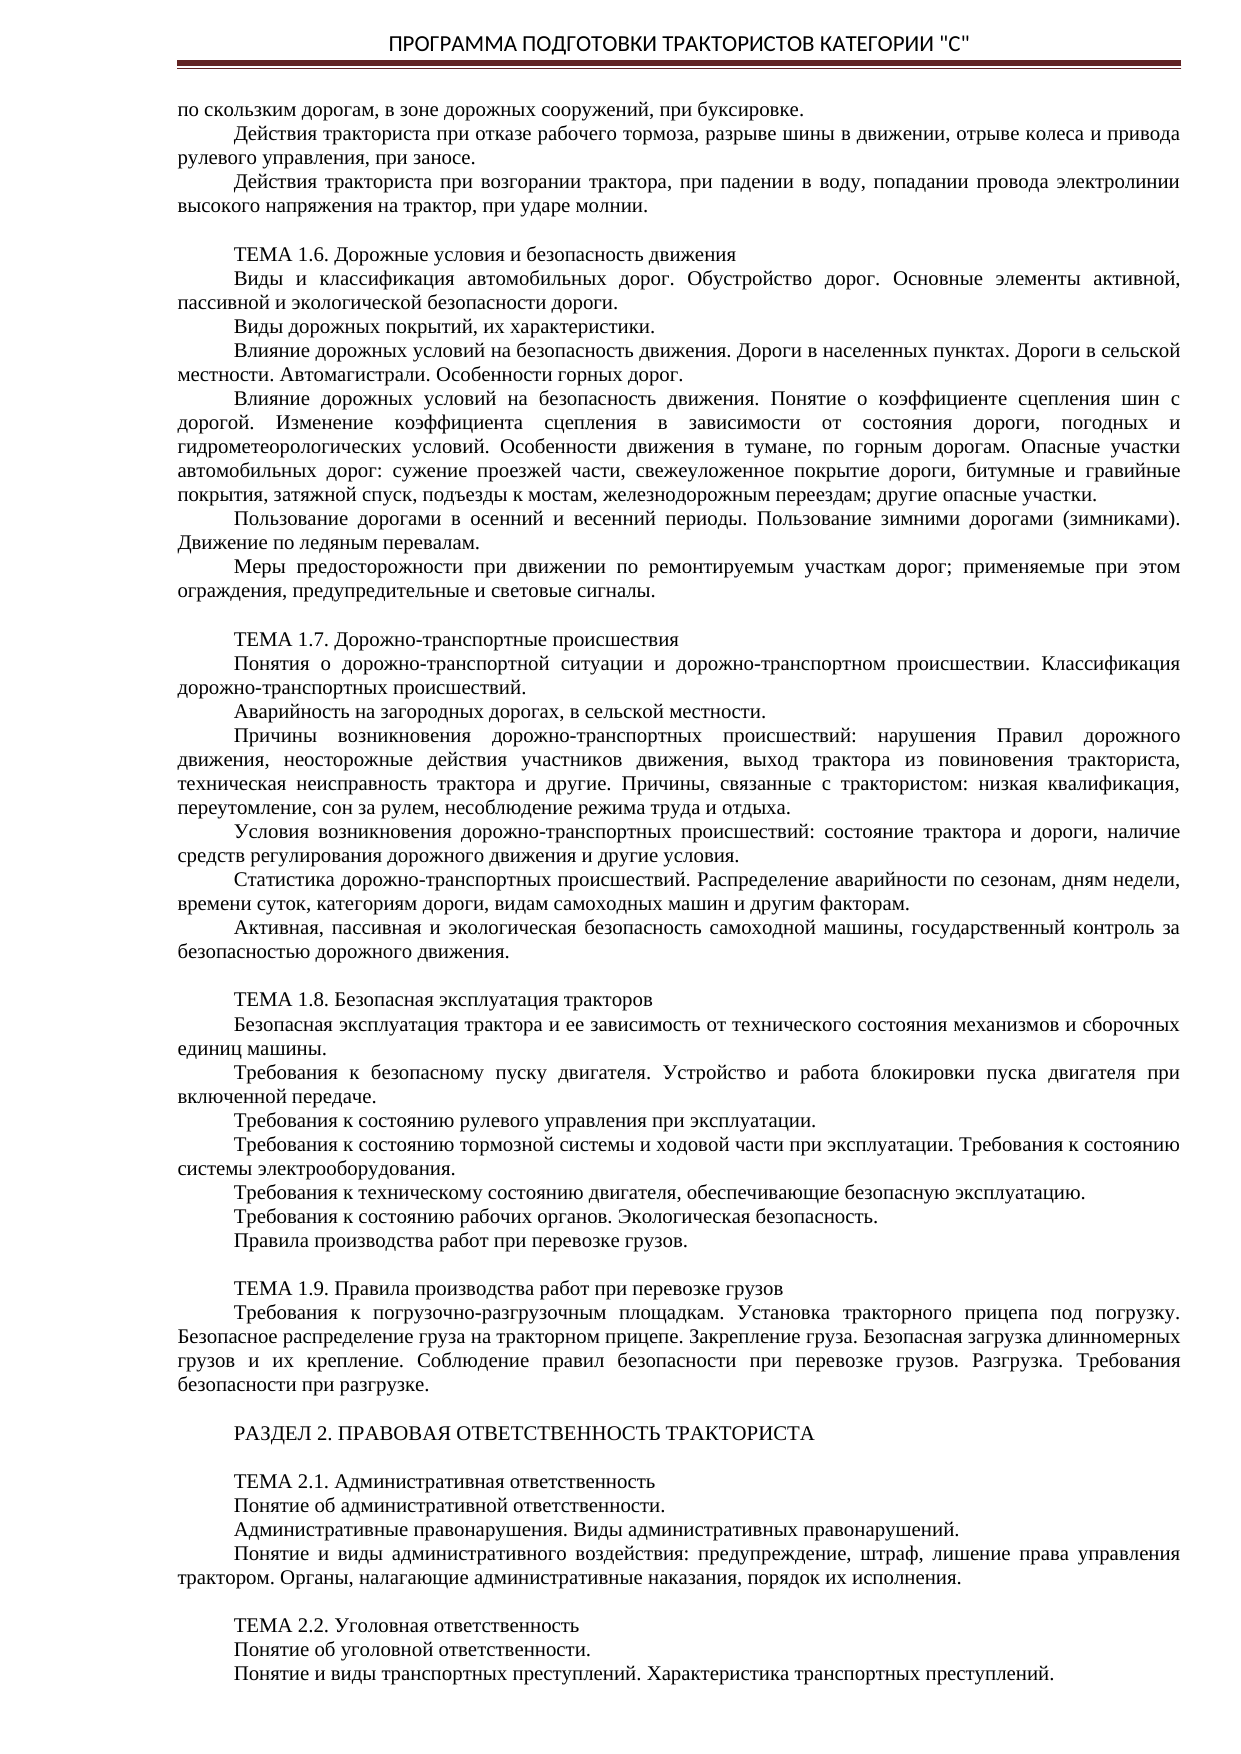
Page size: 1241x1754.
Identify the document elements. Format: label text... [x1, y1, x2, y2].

text ТЕМА 1.7. Дорожно-транспортные происшествия [177, 626, 1181, 651]
text Понятия о дорожно-транспортной ситуации и дорожно-транспортном происшествии. Классификация дорожно-транспортных происшествий. [177, 651, 1181, 699]
text ТЕМА 1.9. Правила производства работ при перевозке грузов [177, 1276, 1181, 1300]
text Требования к техническому состоянию двигателя, обеспечивающие безопасную эксплуатацию. [177, 1180, 1181, 1204]
text Меры предосторожности при движении по ремонтируемым участкам дорог; применяемые при этом ограждения, предупредительные и световые сигналы. [177, 554, 1181, 602]
text Требования к погрузочно-разгрузочным площадкам. Установка тракторного прицепа под погрузку. Безопасное распределение груза на тракторном прицепе. Закрепление груза. Безопасная загрузка длинномерных грузов и их крепление. Соблюдение правил безопасности при перевозке грузов. Разгрузка. Требования безопасности при разгрузке. [177, 1300, 1181, 1396]
text Безопасная эксплуатация трактора и ее зависимость от технического состояния механизмов и сборочных единиц машины. [177, 1011, 1181, 1059]
text ТЕМА 2.1. Административная ответственность [177, 1469, 1181, 1493]
text ТЕМА 1.8. Безопасная эксплуатация тракторов [177, 987, 1181, 1011]
text Пользование дорогами в осенний и весенний периоды. Пользование зимними дорогами (зимниками). Движение по ледяным перевалам. [177, 506, 1181, 554]
text Влияние дорожных условий на безопасность движения. Дороги в населенных пунктах. Дороги в сельской местности. Автомагистрали. Особенности горных дорог. [177, 338, 1181, 386]
text Действия тракториста при возгорании трактора, при падении в воду, попадании провода электролинии высокого напряжения на трактор, при ударе молнии. [177, 169, 1181, 217]
text Требования к безопасному пуску двигателя. Устройство и работа блокировки пуска двигателя при включенной передаче. [177, 1059, 1181, 1108]
text Требования к состоянию рулевого управления при эксплуатации. [177, 1108, 1181, 1132]
text ТЕМА 1.6. Дорожные условия и безопасность движения [177, 241, 1181, 266]
text Статистика дорожно-транспортных происшествий. Распределение аварийности по сезонам, дням недели, времени суток, категориям дороги, видам самоходных машин и другим факторам. [177, 867, 1181, 915]
text Требования к состоянию рабочих органов. Экологическая безопасность. [177, 1204, 1181, 1228]
text Понятие об административной ответственности. [177, 1493, 1181, 1517]
text Требования к состоянию тормозной системы и ходовой части при эксплуатации. Требования к состоянию системы электрооборудования. [177, 1132, 1181, 1180]
text Понятие об уголовной ответственности. [177, 1637, 1181, 1661]
text Активная, пассивная и экологическая безопасность самоходной машины, государственный контроль за безопасностью дорожного движения. [177, 915, 1181, 963]
text Правила производства работ при перевозке грузов. [177, 1228, 1181, 1252]
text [177, 97, 1181, 121]
text Условия возникновения дорожно-транспортных происшествий: состояние трактора и дороги, наличие средств регулирования дорожного движения и другие условия. [177, 819, 1181, 867]
text Административные правонарушения. Виды административных правонарушений. [177, 1517, 1181, 1541]
text ТЕМА 2.2. Уголовная ответственность [177, 1613, 1181, 1637]
text Влияние дорожных условий на безопасность движения. Понятие о коэффициенте сцепления шин с дорогой. Изменение коэффициента сцепления в зависимости от состояния дороги, погодных и гидрометеорологических условий. Особенности движения в тумане, по горным дорогам. Опасные участки автомобильных дорог: сужение проезжей части, свежеуложенное покрытие дороги, битумные и гравийные покрытия, затяжной спуск, подъезды к мостам, железнодорожным переездам; другие опасные участки. [177, 386, 1181, 506]
text Действия тракториста при отказе рабочего тормоза, разрыве шины в движении, отрыве колеса и привода рулевого управления, при заносе. [177, 121, 1181, 169]
text Виды и классификация автомобильных дорог. Обустройство дорог. Основные элементы активной, пассивной и экологической безопасности дороги. [177, 266, 1181, 314]
text Понятие и виды административного воздействия: предупреждение, штраф, лишение права управления трактором. Органы, налагающие административные наказания, порядок их исполнения. [177, 1541, 1181, 1589]
text Аварийность на загородных дорогах, в сельской местности. [177, 699, 1181, 723]
text РАЗДЕЛ 2. ПРАВОВАЯ ОТВЕТСТВЕННОСТЬ ТРАКТОРИСТА [177, 1421, 1181, 1444]
text Причины возникновения дорожно-транспортных происшествий: нарушения Правил дорожного движения, неосторожные действия участников движения, выход трактора из повиновения тракториста, техническая неисправность трактора и другие. Причины, связанные с трактористом: низкая квалификация, переутомление, сон за рулем, несоблюдение режима труда и отдыха. [177, 723, 1181, 819]
text Понятие и виды транспортных преступлений. Характеристика транспортных преступлений. [177, 1661, 1181, 1685]
text Виды дорожных покрытий, их характеристики. [177, 314, 1181, 338]
